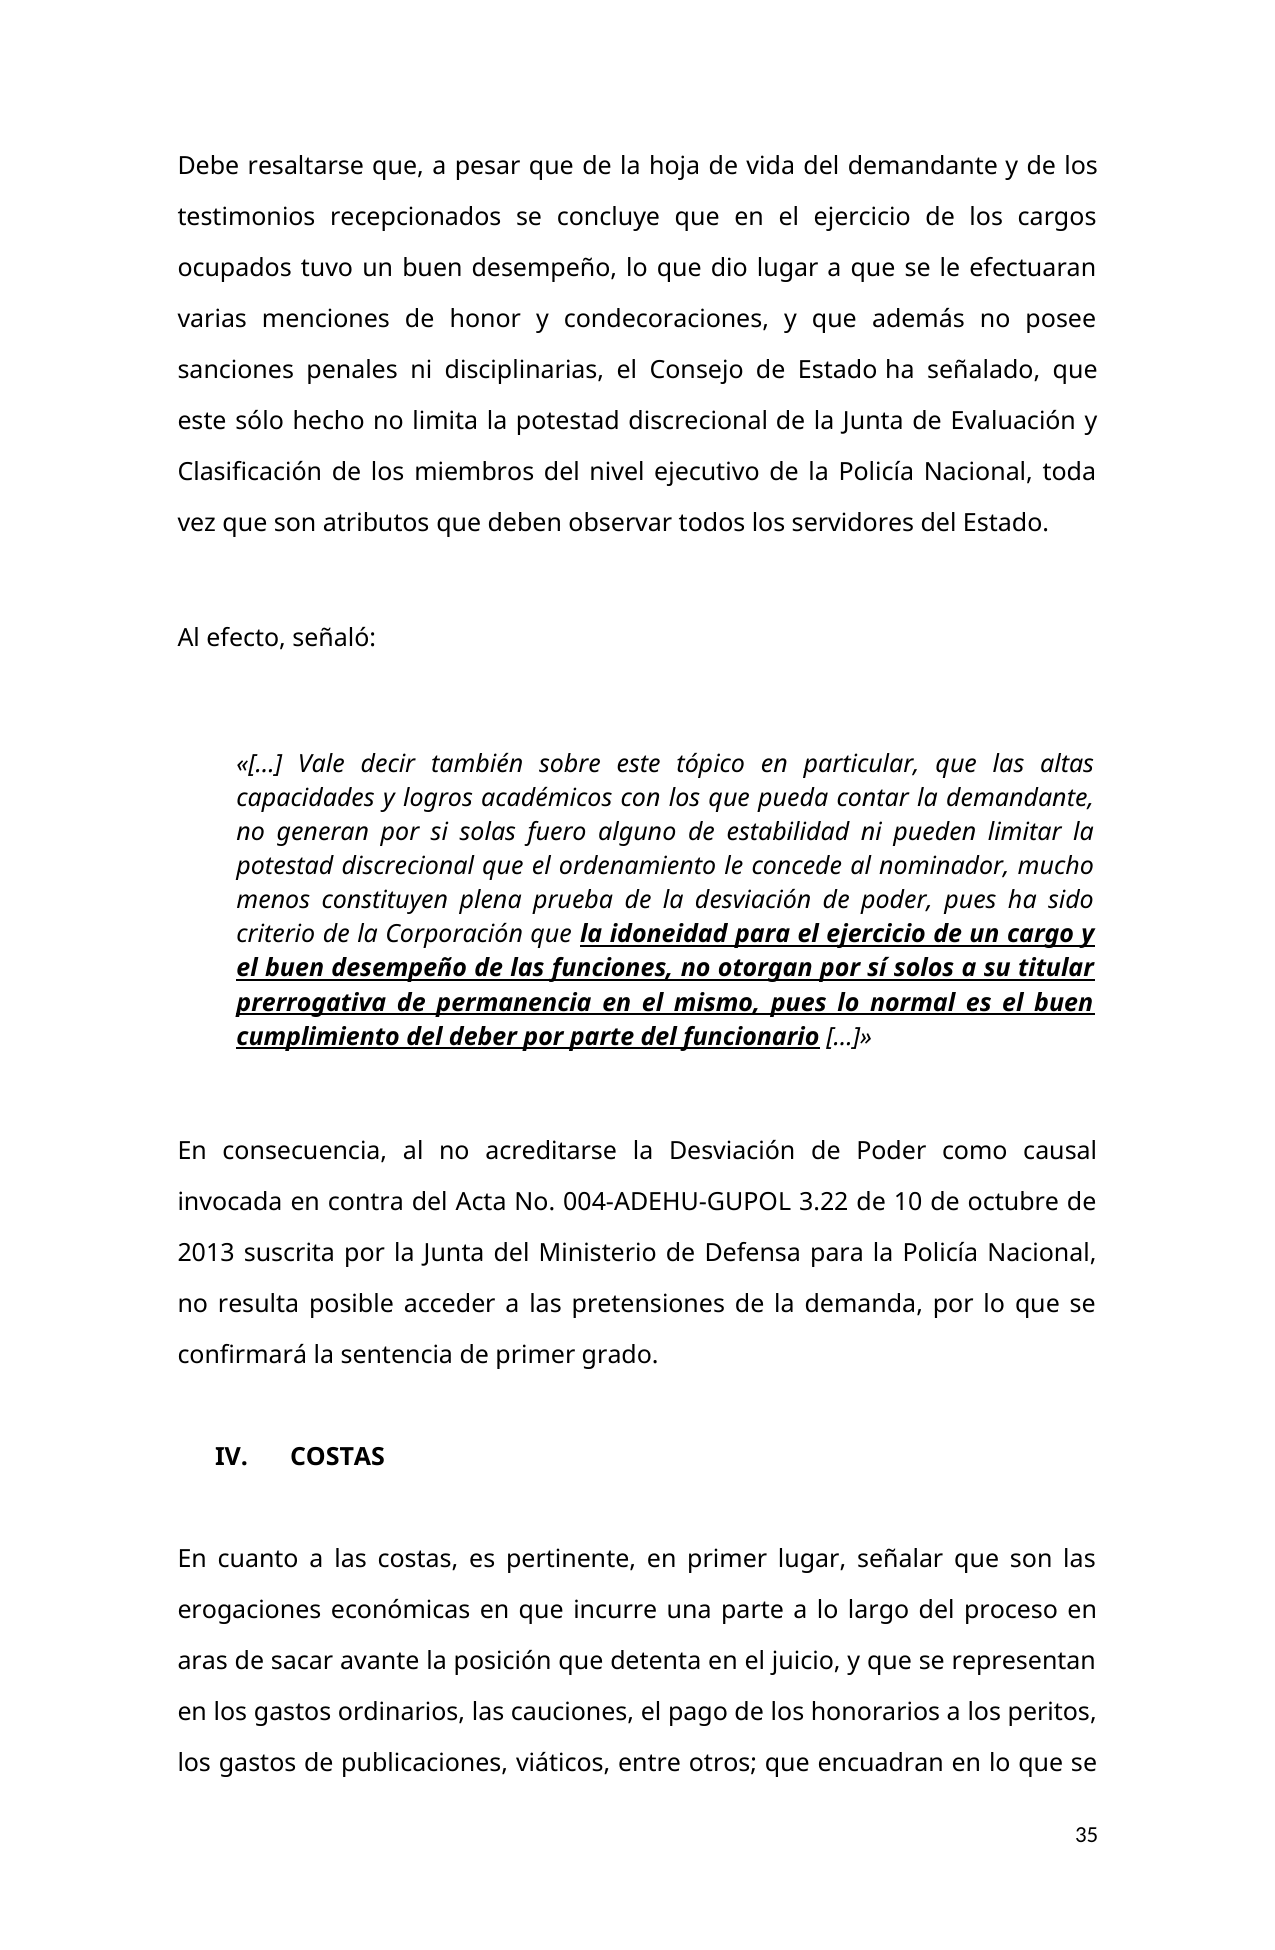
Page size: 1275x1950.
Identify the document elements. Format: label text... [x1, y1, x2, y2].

text En consecuencia, al no acreditarse la Desviación de Poder como causal invocada en contra del Acta No. 004-ADEHU-GUPOL 3.22 de 10 de octubre de 2013 suscrita por la Junta del Ministerio de Defensa para la Policía Nacional, no resulta posible acceder a las pretensiones de la demanda, por lo que se confirmará la sentencia de primer grado. [177, 1132, 1098, 1371]
text Al efecto, señaló: [177, 619, 1098, 653]
text Debe resaltarse que, a pesar que de la hoja de vida del demandante y de los testimonios recepcionados se concluye que en el ejercicio de los cargos ocupados tuvo un buen desempeño, lo que dio lugar a que se le efectuaran varias menciones de honor y condecoraciones, y que además no posee sanciones penales ni disciplinarias, el Consejo de Estado ha señalado, que este sólo hecho no limita la potestad discrecional de la Junta de Evaluación y Clasificación de los miembros del nivel ejecutivo de la Policía Nacional, toda vez que son atributos que deben observar todos los servidores del Estado. [177, 148, 1098, 539]
text «[…] Vale decir también sobre este tópico en particular, que las altas capacidades y logros académicos con los que pueda contar la demandante, no generan por si solas fuero alguno de estabilidad ni pueden limitar la potestad discrecional que el ordenamiento le concede al nominador, mucho menos constituyen plena prueba de la desviación de poder, pues ha sido criterio de la Corporación que la idoneidad para el ejercicio de un cargo y el buen desempeño de las funciones, no otorgan por sí solos a su titular prerrogativa de permanencia en el mismo, pues lo normal es el buen cumplimiento del deber por parte del funcionario […]» [236, 746, 1098, 1052]
list COSTAS [215, 1439, 1098, 1473]
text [177, 1541, 1098, 1779]
